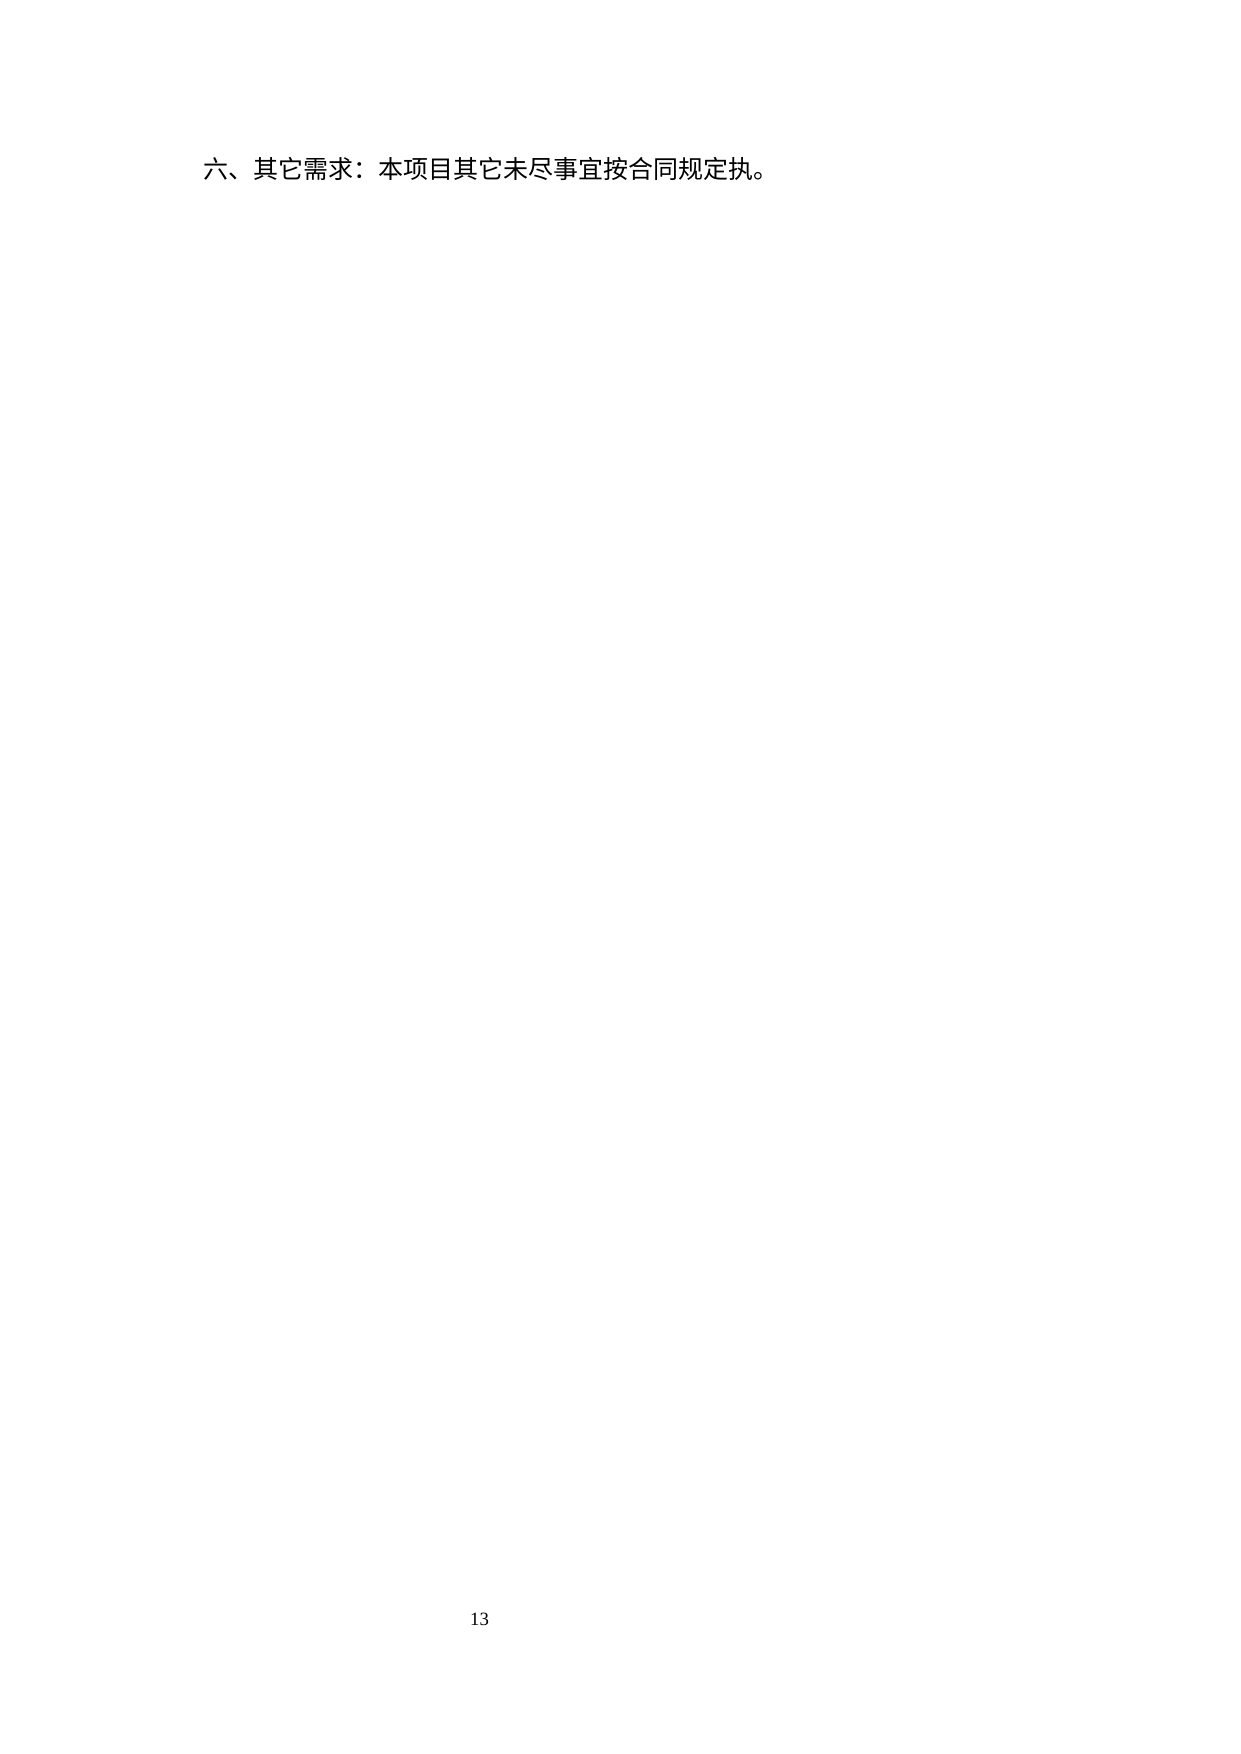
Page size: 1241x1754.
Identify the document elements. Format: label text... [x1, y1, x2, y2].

text 六、其它需求：本项目其它未尽事宜按合同规定执。 [153, 150, 1087, 186]
